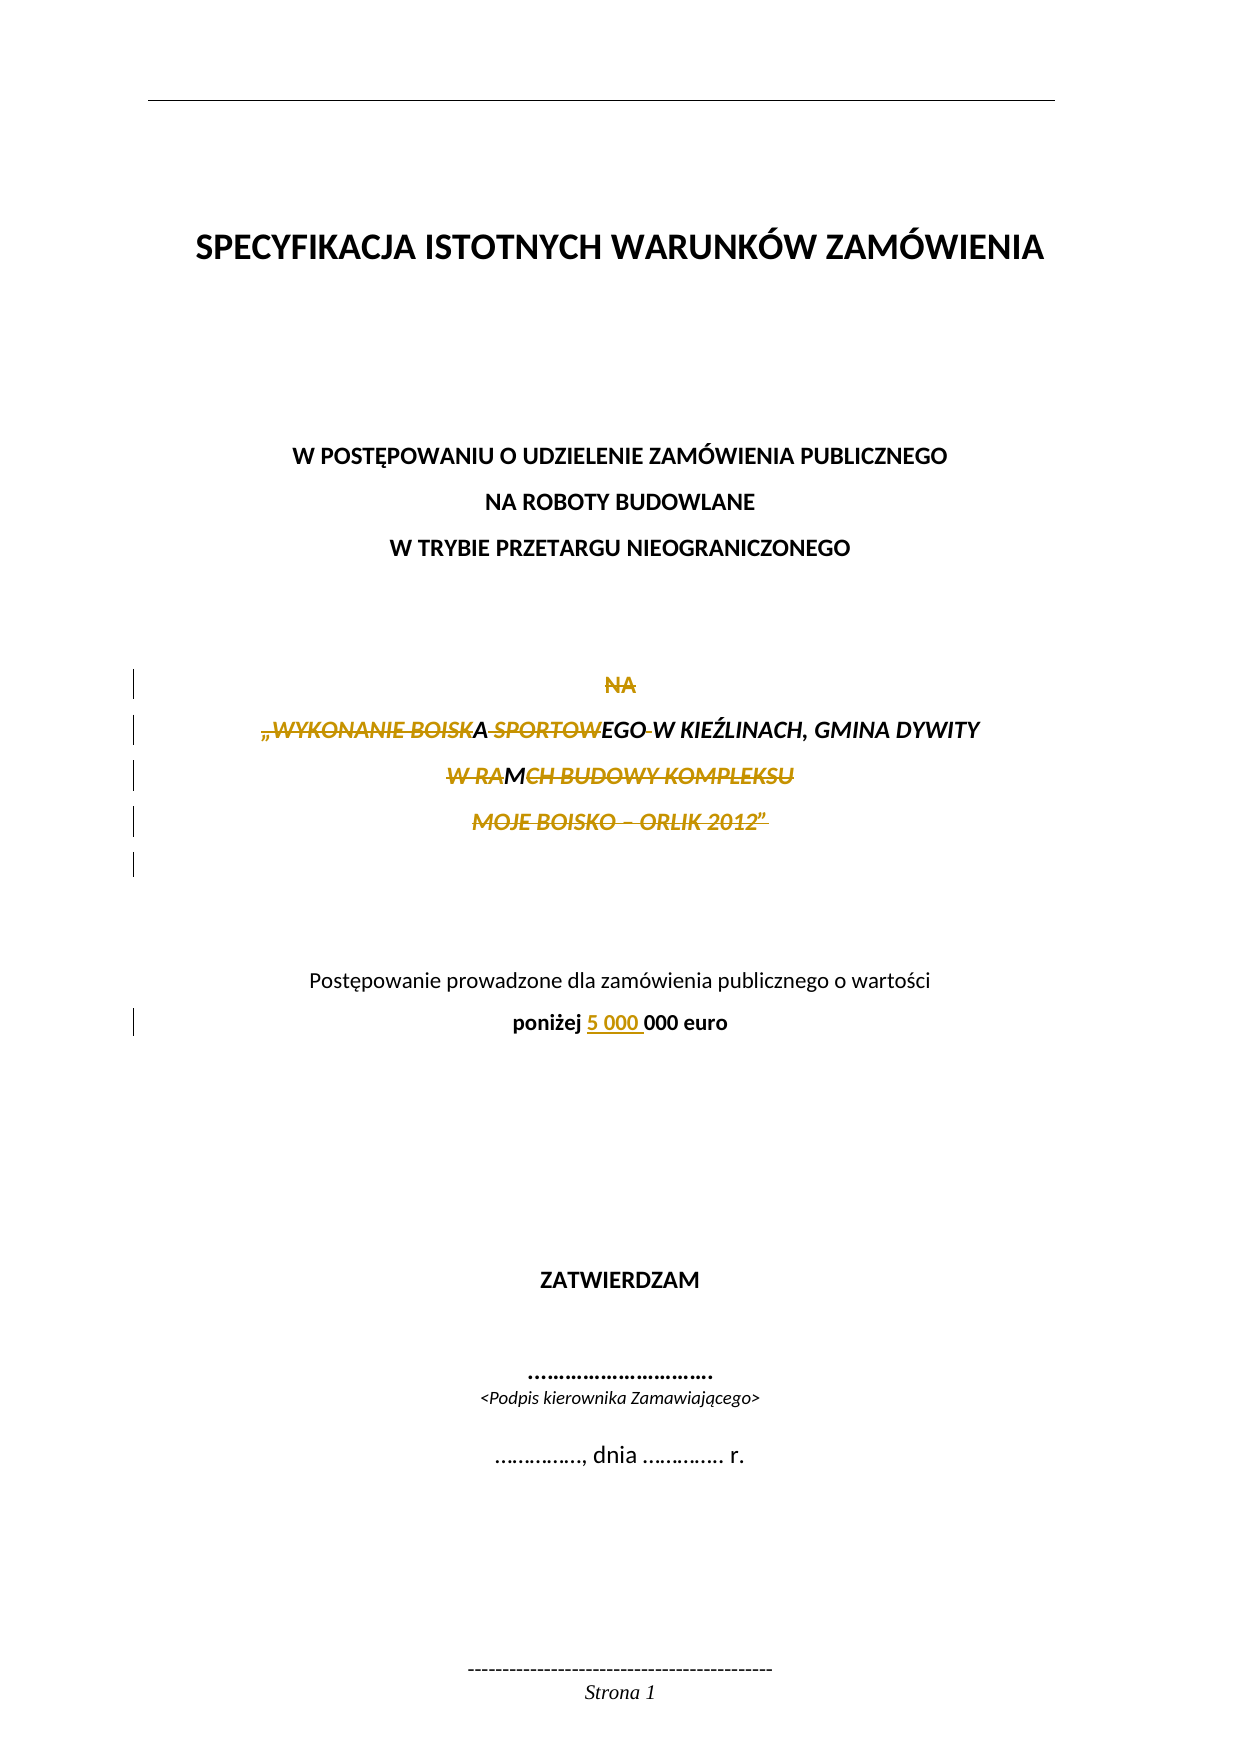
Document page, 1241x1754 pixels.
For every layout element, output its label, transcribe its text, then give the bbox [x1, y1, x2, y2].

text <Podpis kierownika Zamawiającego> [148, 1386, 1092, 1409]
subtitle NA ROBOTY BUDOWLANE [148, 486, 1092, 517]
subtitle SPECYFIKACJA ISTOTNYCH WARUNKÓW ZAMÓWIENIA [148, 223, 1092, 269]
subtitle W POSTĘPOWANIU O UDZIELENIE ZAMÓWIENIA PUBLICZNEGO [148, 440, 1092, 471]
subtitle W TRYBIE PRZETARGU NIEOGRANICZONEGO [148, 532, 1092, 562]
subtitle M [148, 760, 1092, 791]
text Postępowanie prowadzone dla zamówienia publicznego o wartości [148, 966, 1092, 994]
text ZATWIERDZAM [148, 1264, 1092, 1294]
text poniżej 000 euro [148, 1008, 1092, 1036]
subtitle AEGOW KIEŹLINACH, GMINA DYWITY [148, 715, 1092, 745]
text ...………………………. [148, 1355, 1092, 1386]
subtitle ……………, dnia ………….. r. [148, 1439, 1092, 1470]
